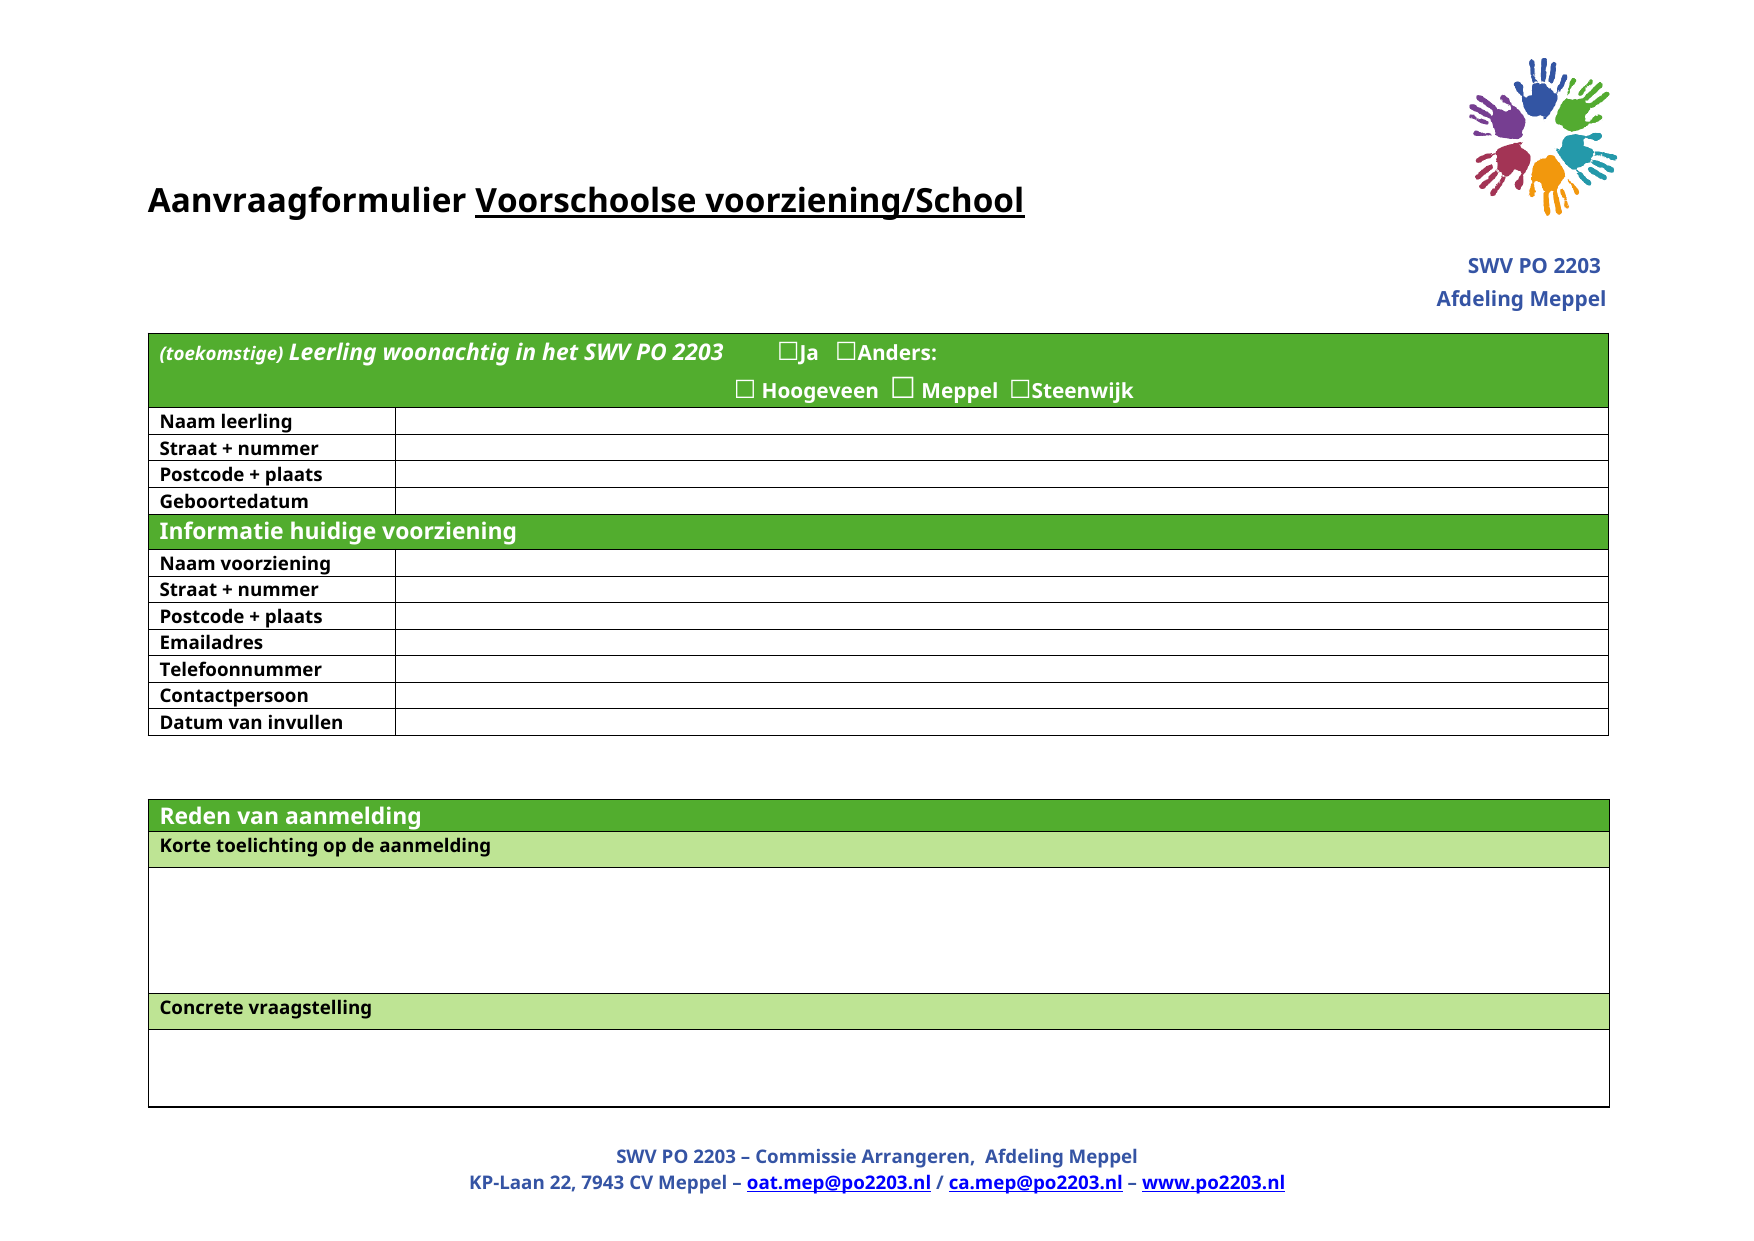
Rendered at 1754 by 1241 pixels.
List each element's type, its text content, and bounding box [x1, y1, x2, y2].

table_cell Datum van invullen [149, 709, 395, 735]
table_cell [396, 683, 1608, 708]
table_cell [396, 603, 1608, 629]
picture [1465, 55, 1619, 221]
table_cell Postcode + plaats [149, 461, 395, 487]
table_cell [396, 577, 1608, 602]
table_cell Naam voorziening [149, 550, 395, 576]
table_cell [396, 408, 1608, 434]
table_cell Geboortedatum [149, 488, 395, 513]
table_cell Straat + nummer [149, 435, 395, 460]
table_cell Straat + nummer [149, 577, 395, 602]
table_cell [396, 709, 1608, 735]
table_cell Telefoonnummer [149, 656, 395, 682]
table_header (toekomstige) Leerling woonachtig in het SWV PO 2203 Ja Anders: Hoogeveen Meppel Steenwijk [149, 334, 1608, 407]
table_cell [396, 435, 1608, 460]
table_cell Concrete vraagstelling [149, 994, 1609, 1029]
table_cell Postcode + plaats [149, 603, 395, 629]
text Aanvraagformulier Voorschoolse voorziening/School [148, 177, 1606, 223]
table_cell Informatie huidige voorziening [149, 515, 1608, 549]
text SWV PO 2203 Afdeling Meppel [148, 251, 1606, 312]
table_cell [396, 488, 1608, 513]
table_cell [396, 550, 1608, 576]
table_cell Korte toelichting op de aanmelding [149, 832, 1609, 867]
table_cell Emailadres [149, 630, 395, 655]
table_cell [396, 461, 1608, 487]
table_cell [396, 630, 1608, 655]
table_cell [149, 868, 1609, 993]
table_header Reden van aanmelding [149, 800, 1609, 831]
table_cell [396, 656, 1608, 682]
table_cell Naam leerling [149, 408, 395, 434]
table_cell [149, 1030, 1609, 1106]
table_cell Contactpersoon [149, 683, 395, 708]
